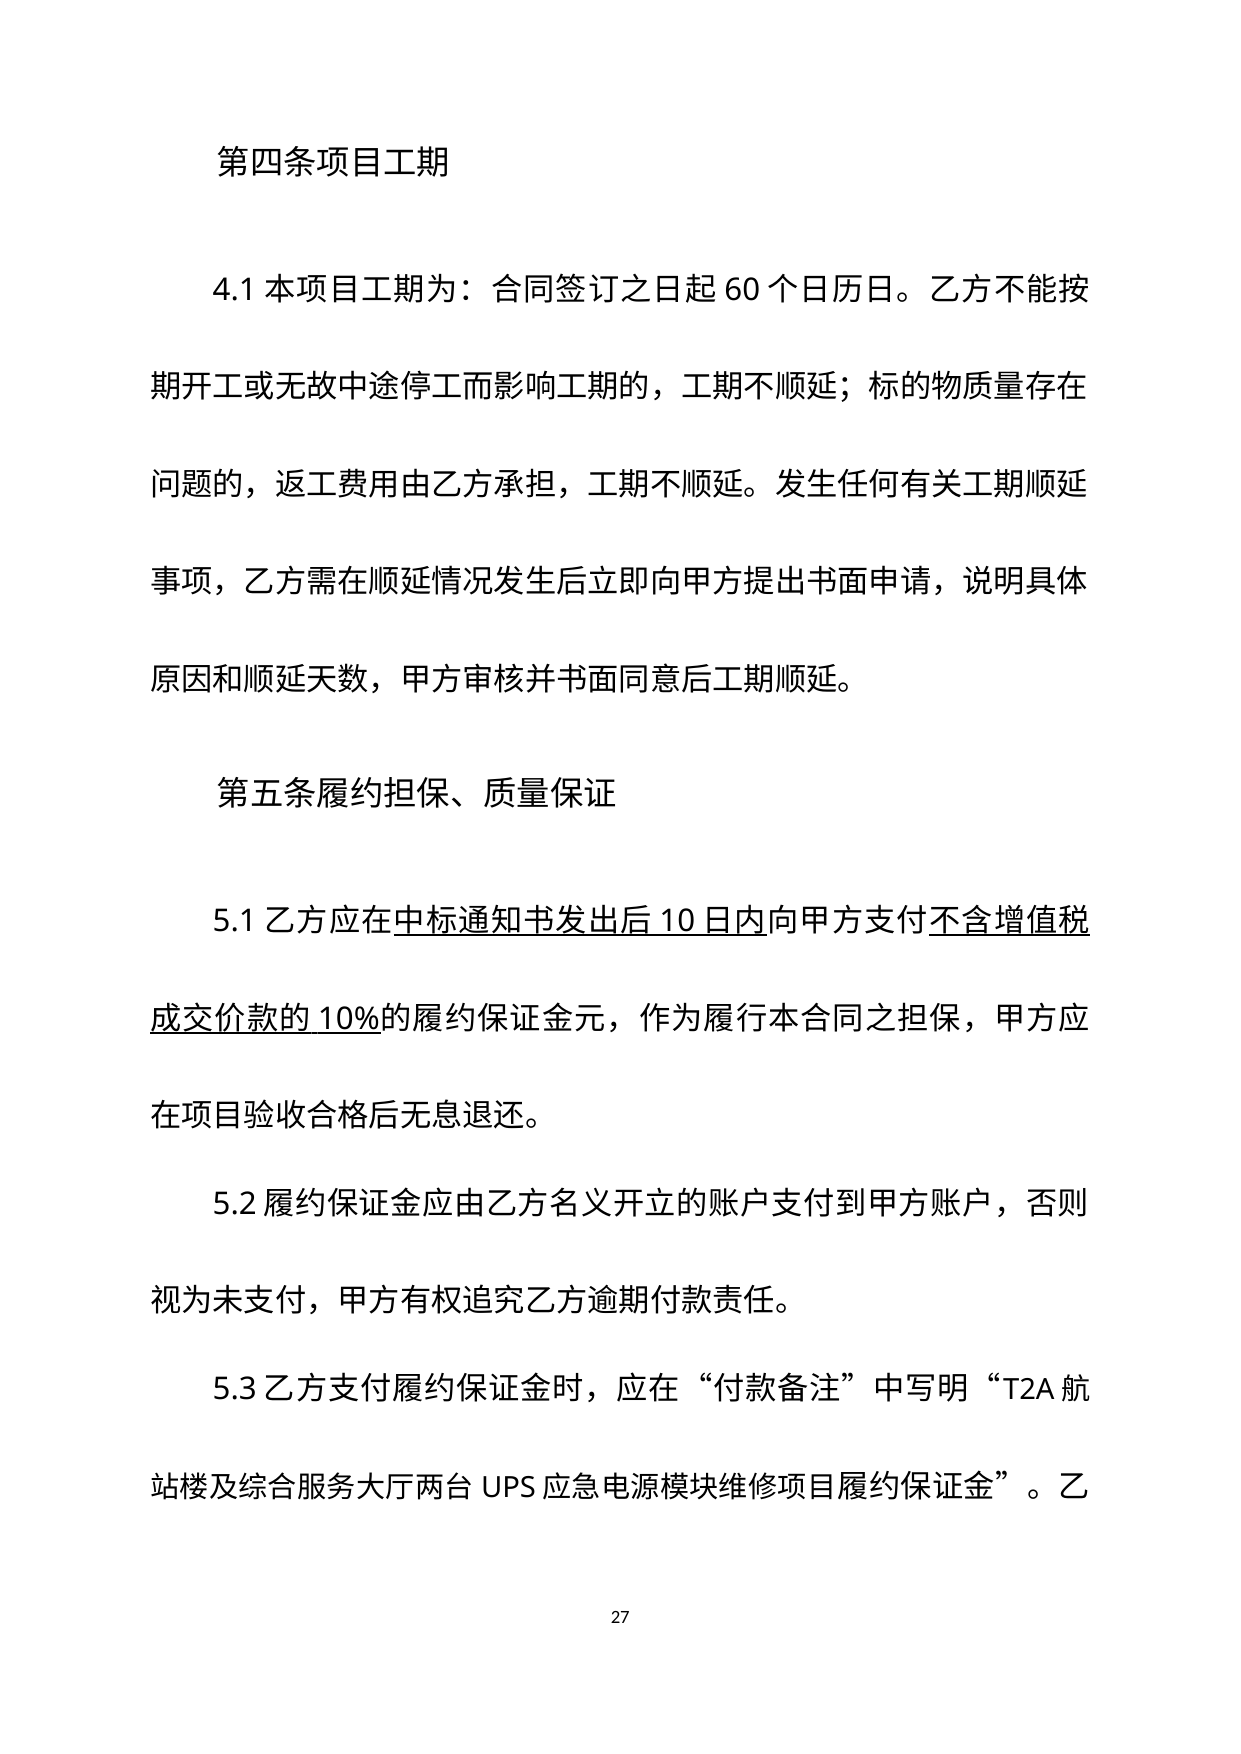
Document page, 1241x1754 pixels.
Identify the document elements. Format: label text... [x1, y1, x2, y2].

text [150, 1353, 1090, 1516]
text 5.1乙方应在中标通知书发出后10日内向甲方支付不含增值税成交价款的10%的履约保证金元，作为履行本合同之担保，甲方应在项目验收合格后无息退还。 [150, 886, 1090, 1146]
text 4.1本项目工期为：合同签订之日起60个日历日。乙方不能按期开工或无故中途停工而影响工期的，工期不顺延；标的物质量存在问题的，返工费用由乙方承担，工期不顺延。发生任何有关工期顺延事项，乙方需在顺延情况发生后立即向甲方提出书面申请，说明具体原因和顺延天数，甲方审核并书面同意后工期顺延。 [150, 254, 1090, 709]
subtitle 第四条项目工期 [150, 127, 1090, 192]
text 5.2履约保证金应由乙方名义开立的账户支付到甲方账户，否则视为未支付，甲方有权追究乙方逾期付款责任。 [150, 1168, 1090, 1331]
subtitle 第五条履约担保、质量保证 [150, 759, 1090, 824]
